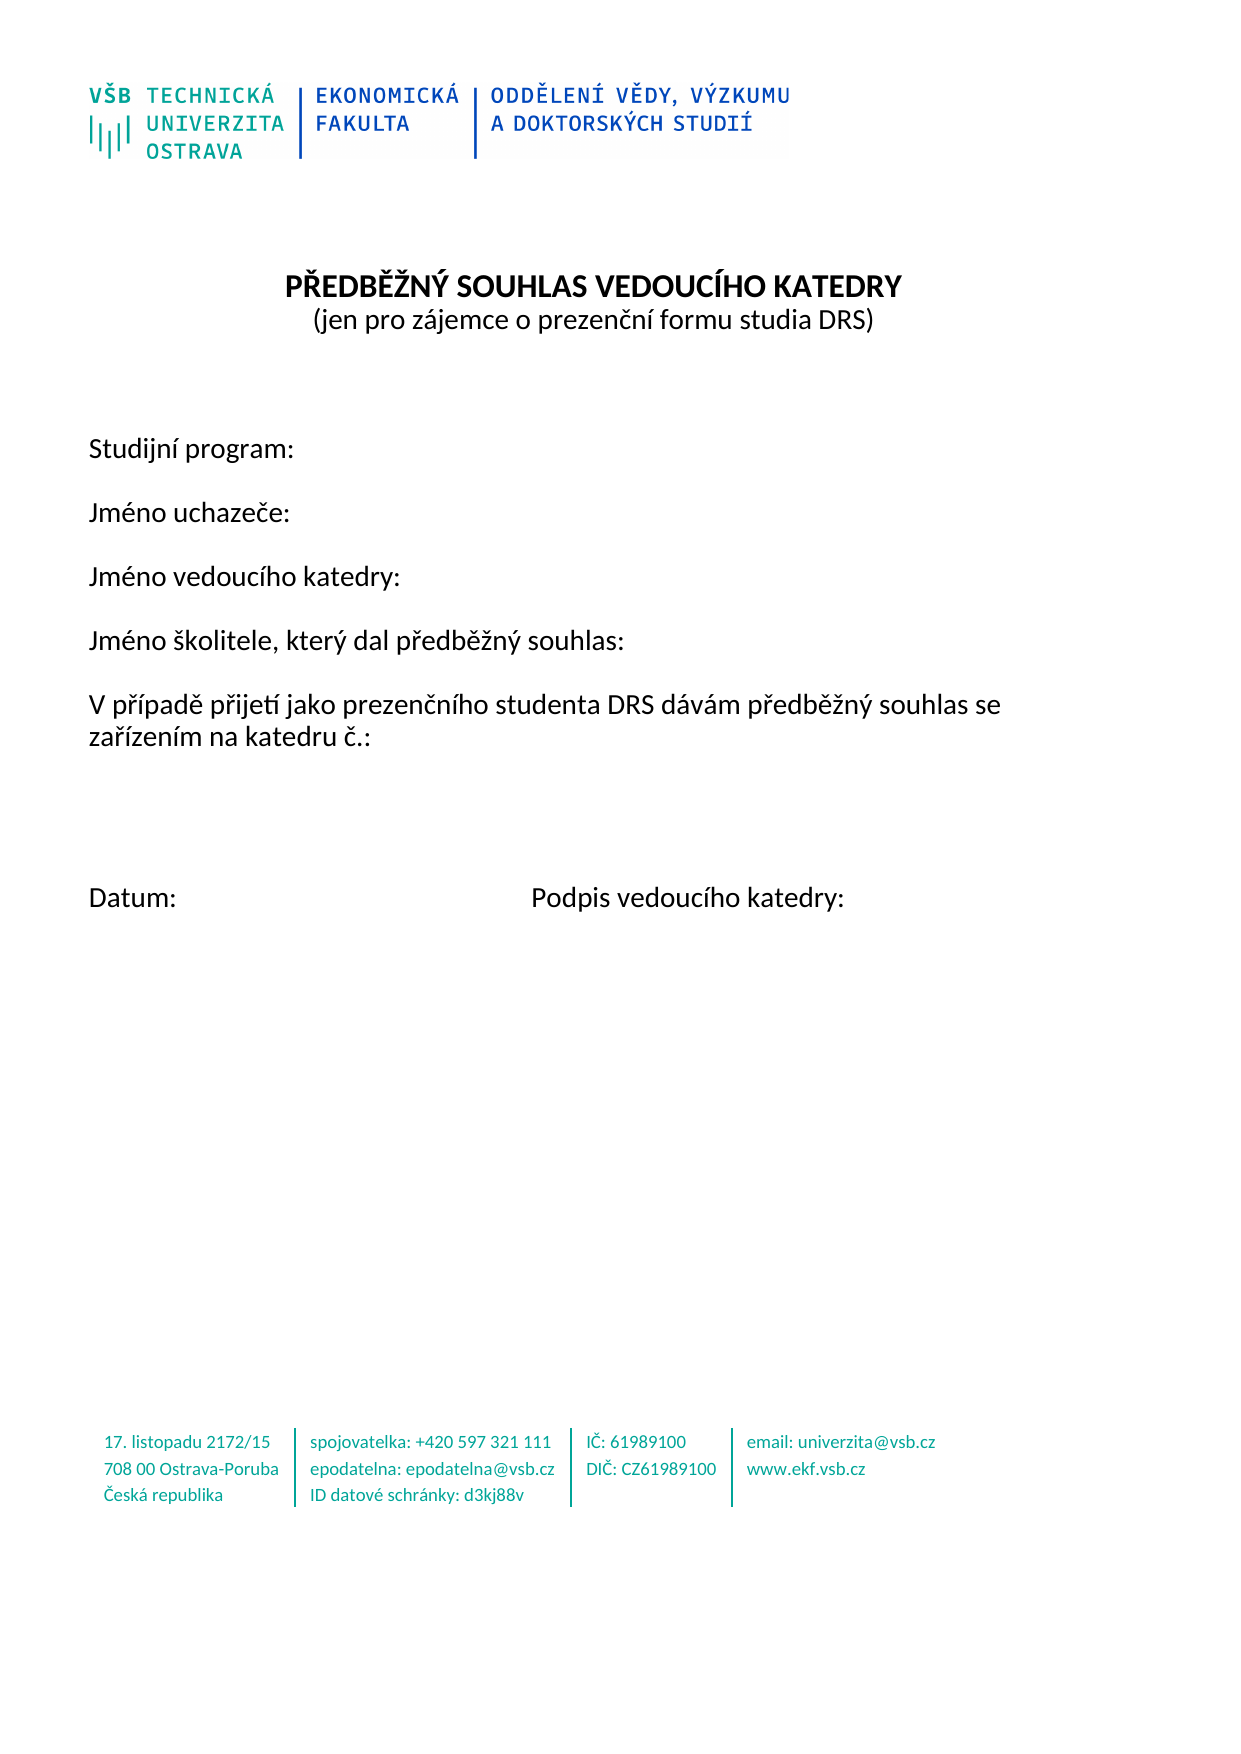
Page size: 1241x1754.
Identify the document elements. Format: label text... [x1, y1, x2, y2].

text Studijní program: [89, 432, 1098, 464]
text Předběžný souhlas vedoucího katedry [89, 272, 1098, 304]
text Datum: Podpis vedoucího katedry: [89, 882, 1098, 914]
picture [89, 82, 789, 159]
text V případě přijetí jako prezenčního studenta DRS dávám předběžný souhlas se zařízením na katedru č.: [89, 689, 1098, 753]
text Jméno školitele, který dal předběžný souhlas: [89, 625, 1098, 657]
text Jméno vedoucího katedry: [89, 561, 1098, 593]
text Jméno uchazeče: [89, 497, 1098, 529]
text (jen pro zájemce o prezenční formu studia DRS) [89, 304, 1098, 336]
